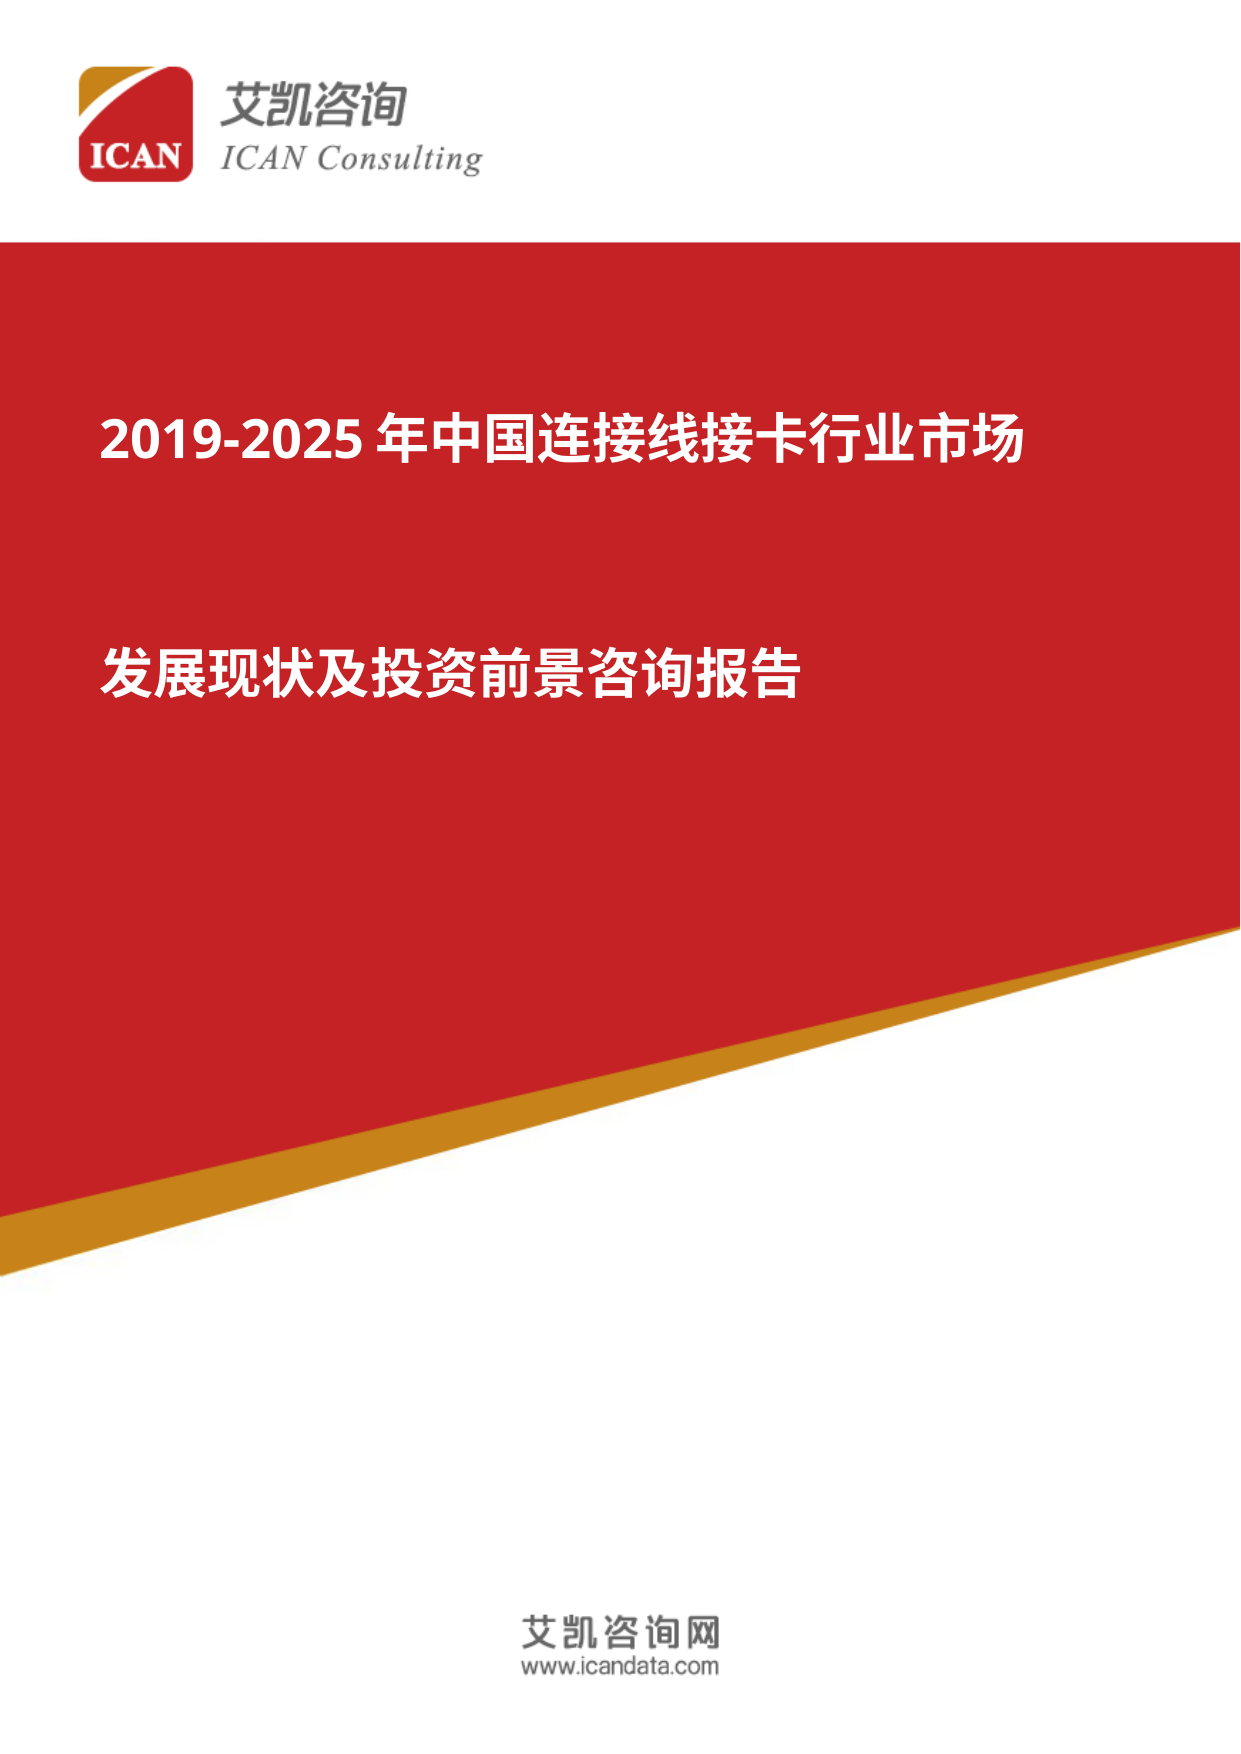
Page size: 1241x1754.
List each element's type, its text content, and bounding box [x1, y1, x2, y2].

picture [0, 5, 1241, 1754]
subtitle 2019-2025年中国连接线接卡行业市场发展现状及投资前景咨询报告 [99, 386, 1053, 718]
